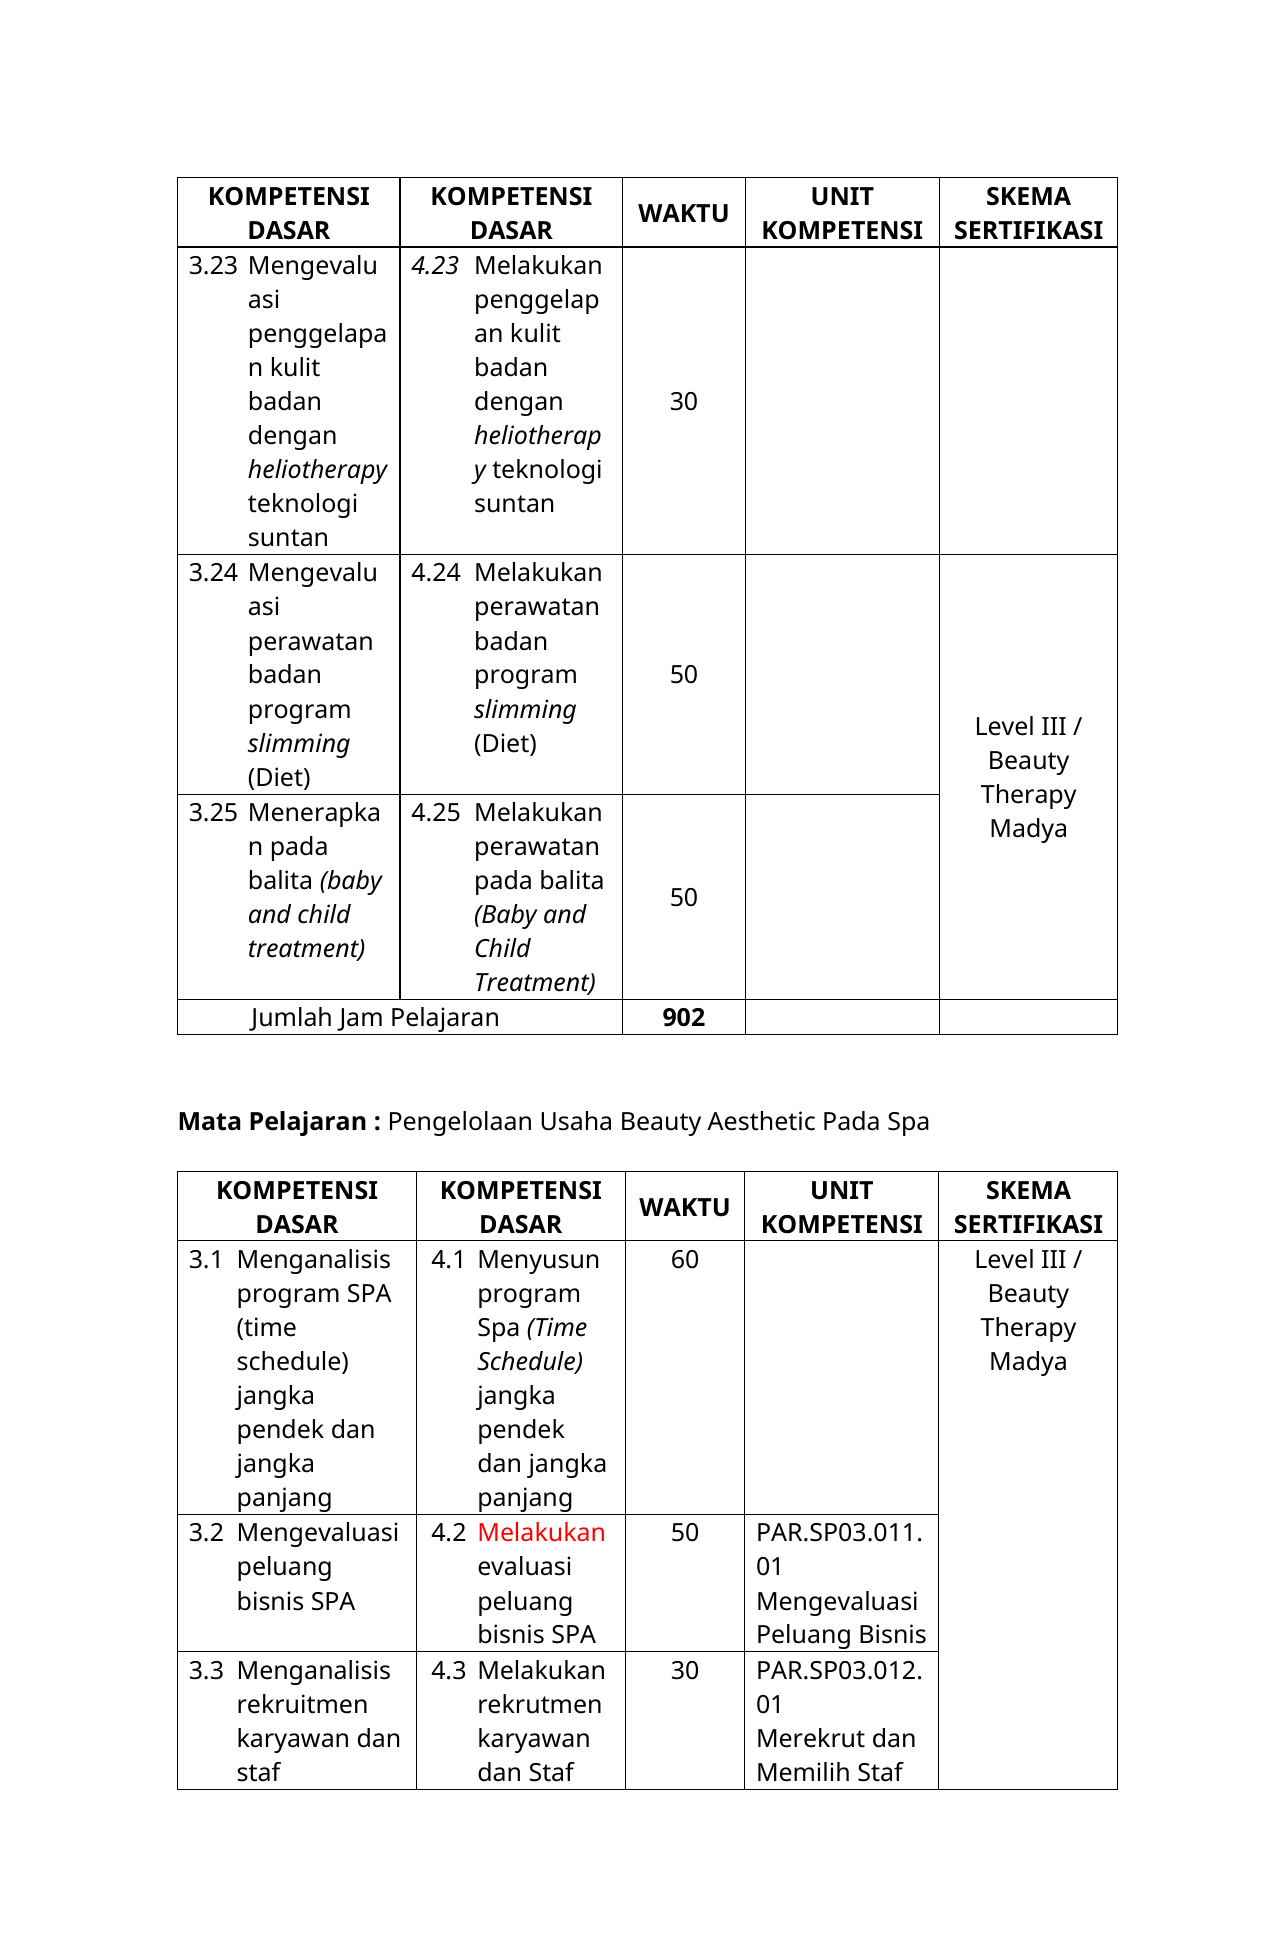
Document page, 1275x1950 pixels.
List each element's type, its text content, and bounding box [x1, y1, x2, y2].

table_header SKEMA SERTIFIKASI [939, 1172, 1117, 1240]
text Mata Pelajaran : Pengelolaan Usaha Beauty Aesthetic Pada Spa [177, 1103, 1137, 1137]
table_cell 50 [623, 795, 745, 999]
table_cell [746, 555, 939, 793]
table_cell Mengevaluasi penggelapan kulit badan dengan heliotherapy teknologi suntan [178, 248, 399, 554]
table_header KOMPETENSI DASAR [401, 178, 622, 246]
table_header UNIT KOMPETENSI [746, 178, 939, 246]
table_header KOMPETENSI DASAR [178, 1172, 416, 1240]
table_cell 50 [626, 1515, 744, 1651]
table_cell 902 [623, 1000, 745, 1034]
table_cell Level III / Beauty Therapy Madya [940, 555, 1117, 999]
table_cell Melakukan rekrutmen karyawan dan Staf [417, 1652, 625, 1788]
table_cell PAR.SP03.011.01 Mengevaluasi Peluang Bisnis [745, 1515, 938, 1651]
table_cell [745, 1241, 938, 1514]
table_header UNIT KOMPETENSI [745, 1172, 938, 1240]
table_cell 30 [626, 1652, 744, 1788]
table_header KOMPETENSI DASAR [178, 178, 399, 246]
table_cell Mengevaluasi peluang bisnis SPA [178, 1515, 416, 1651]
table_cell 30 [623, 248, 745, 554]
table_cell [746, 248, 939, 554]
table_cell PAR.SP03.012.01 Merekrut dan Memilih Staf [745, 1652, 938, 1788]
table_cell Menerapkan pada balita (baby and child treatment) [178, 795, 399, 999]
table_cell Melakukan penggelapan kulit badan dengan heliotherapy teknologi suntan [401, 248, 622, 554]
table_cell 60 [626, 1241, 744, 1514]
table_cell [746, 1000, 939, 1034]
table_cell Menganalisis program SPA (time schedule) jangka pendek dan jangka panjang [178, 1241, 416, 1514]
table_header WAKTU [626, 1172, 744, 1240]
table_cell Menganalisis rekruitmen karyawan dan staf [178, 1652, 416, 1788]
table_cell [940, 1000, 1117, 1034]
table_cell Level III / Beauty Therapy Madya [939, 1241, 1117, 1788]
table_header SKEMA SERTIFIKASI [940, 178, 1117, 246]
table_cell Mengevaluasi perawatan badan program slimming (Diet) [178, 555, 399, 793]
table_header KOMPETENSI DASAR [417, 1172, 625, 1240]
table_cell Menyusun program Spa (Time Schedule) jangka pendek dan jangka panjang [417, 1241, 625, 1514]
table_cell [746, 795, 939, 999]
table_cell Melakukan perawatan badan program slimming (Diet) [401, 555, 622, 793]
table_cell 50 [623, 555, 745, 793]
table_header WAKTU [623, 178, 745, 246]
table_cell Jumlah Jam Pelajaran [178, 1000, 622, 1034]
table_cell Melakukan evaluasi peluang bisnis SPA [417, 1515, 625, 1651]
table_cell Melakukan perawatan pada balita (Baby and Child Treatment) [401, 795, 622, 999]
